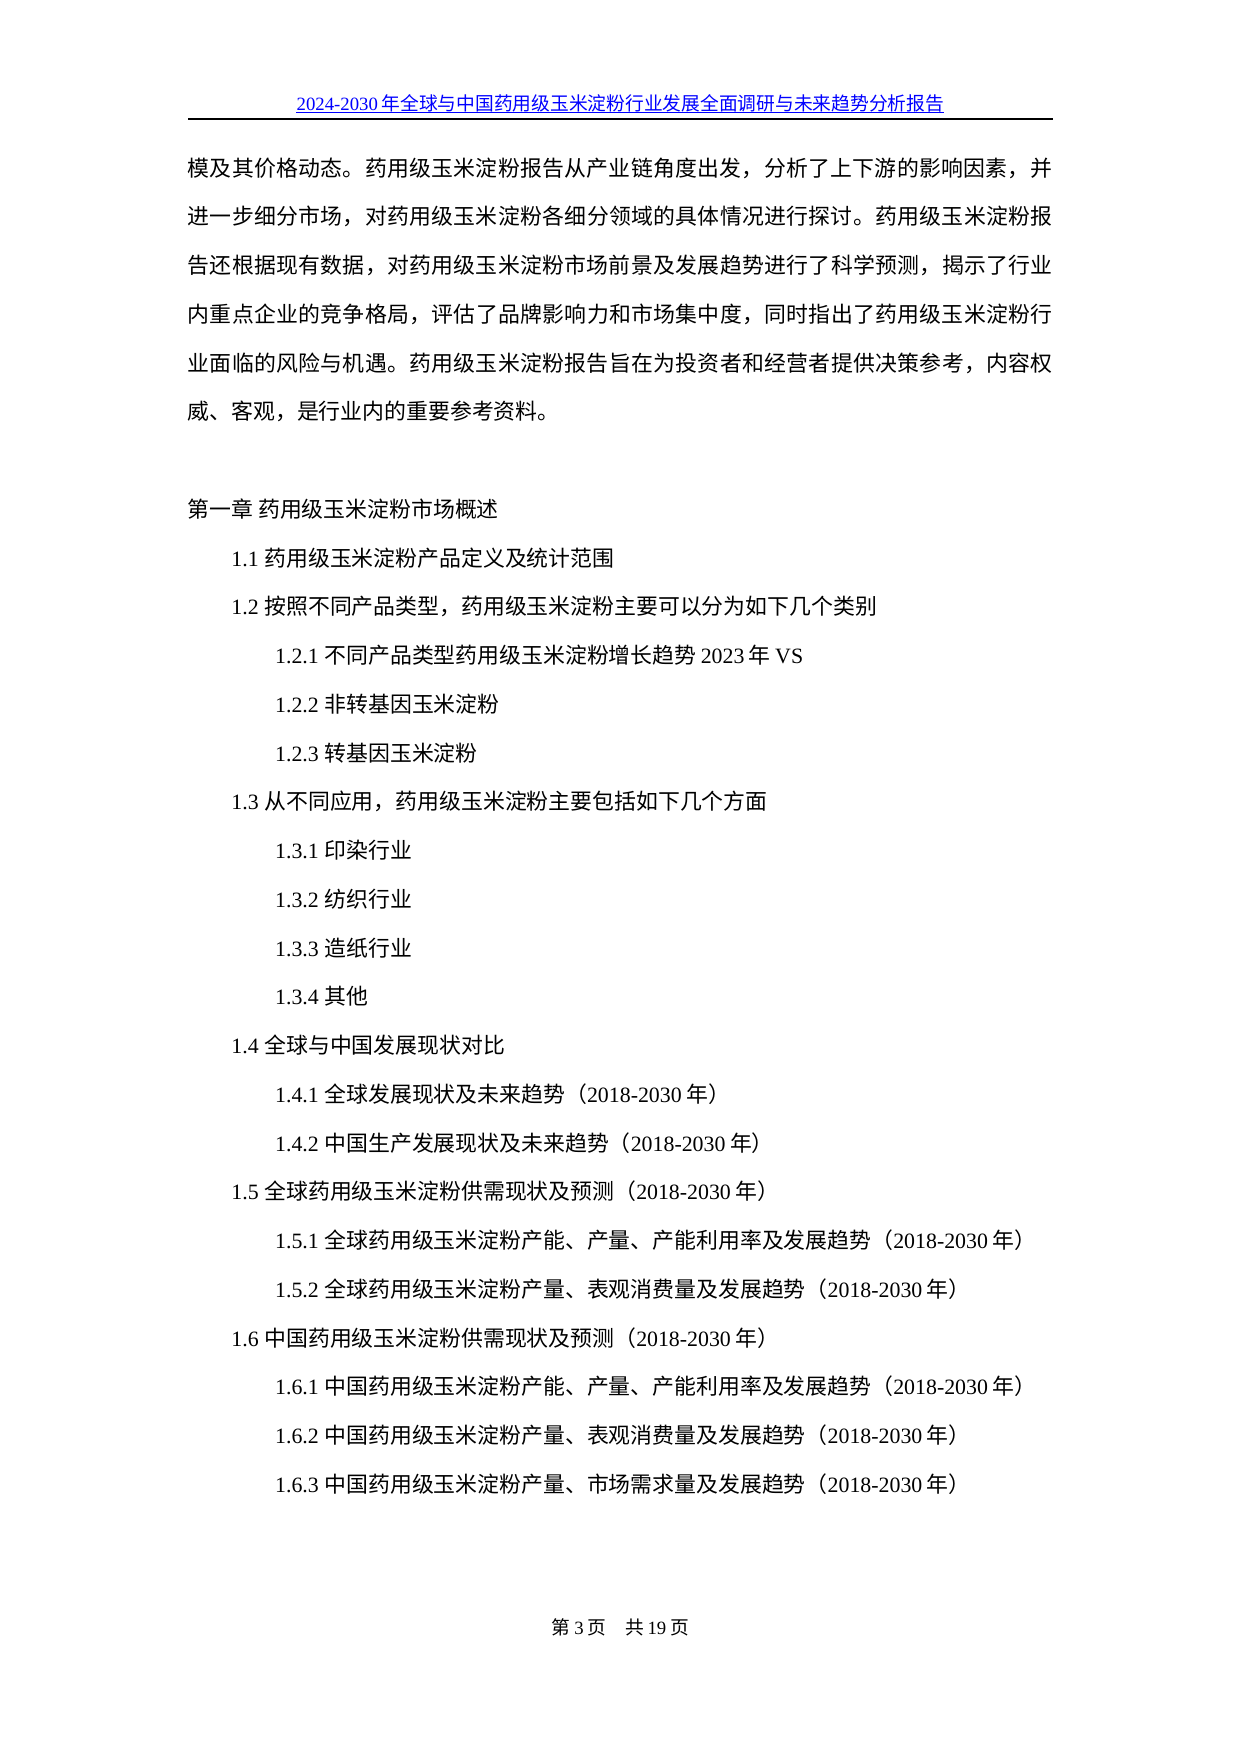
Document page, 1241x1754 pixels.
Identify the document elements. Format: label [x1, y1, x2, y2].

text [187, 150, 1053, 1499]
